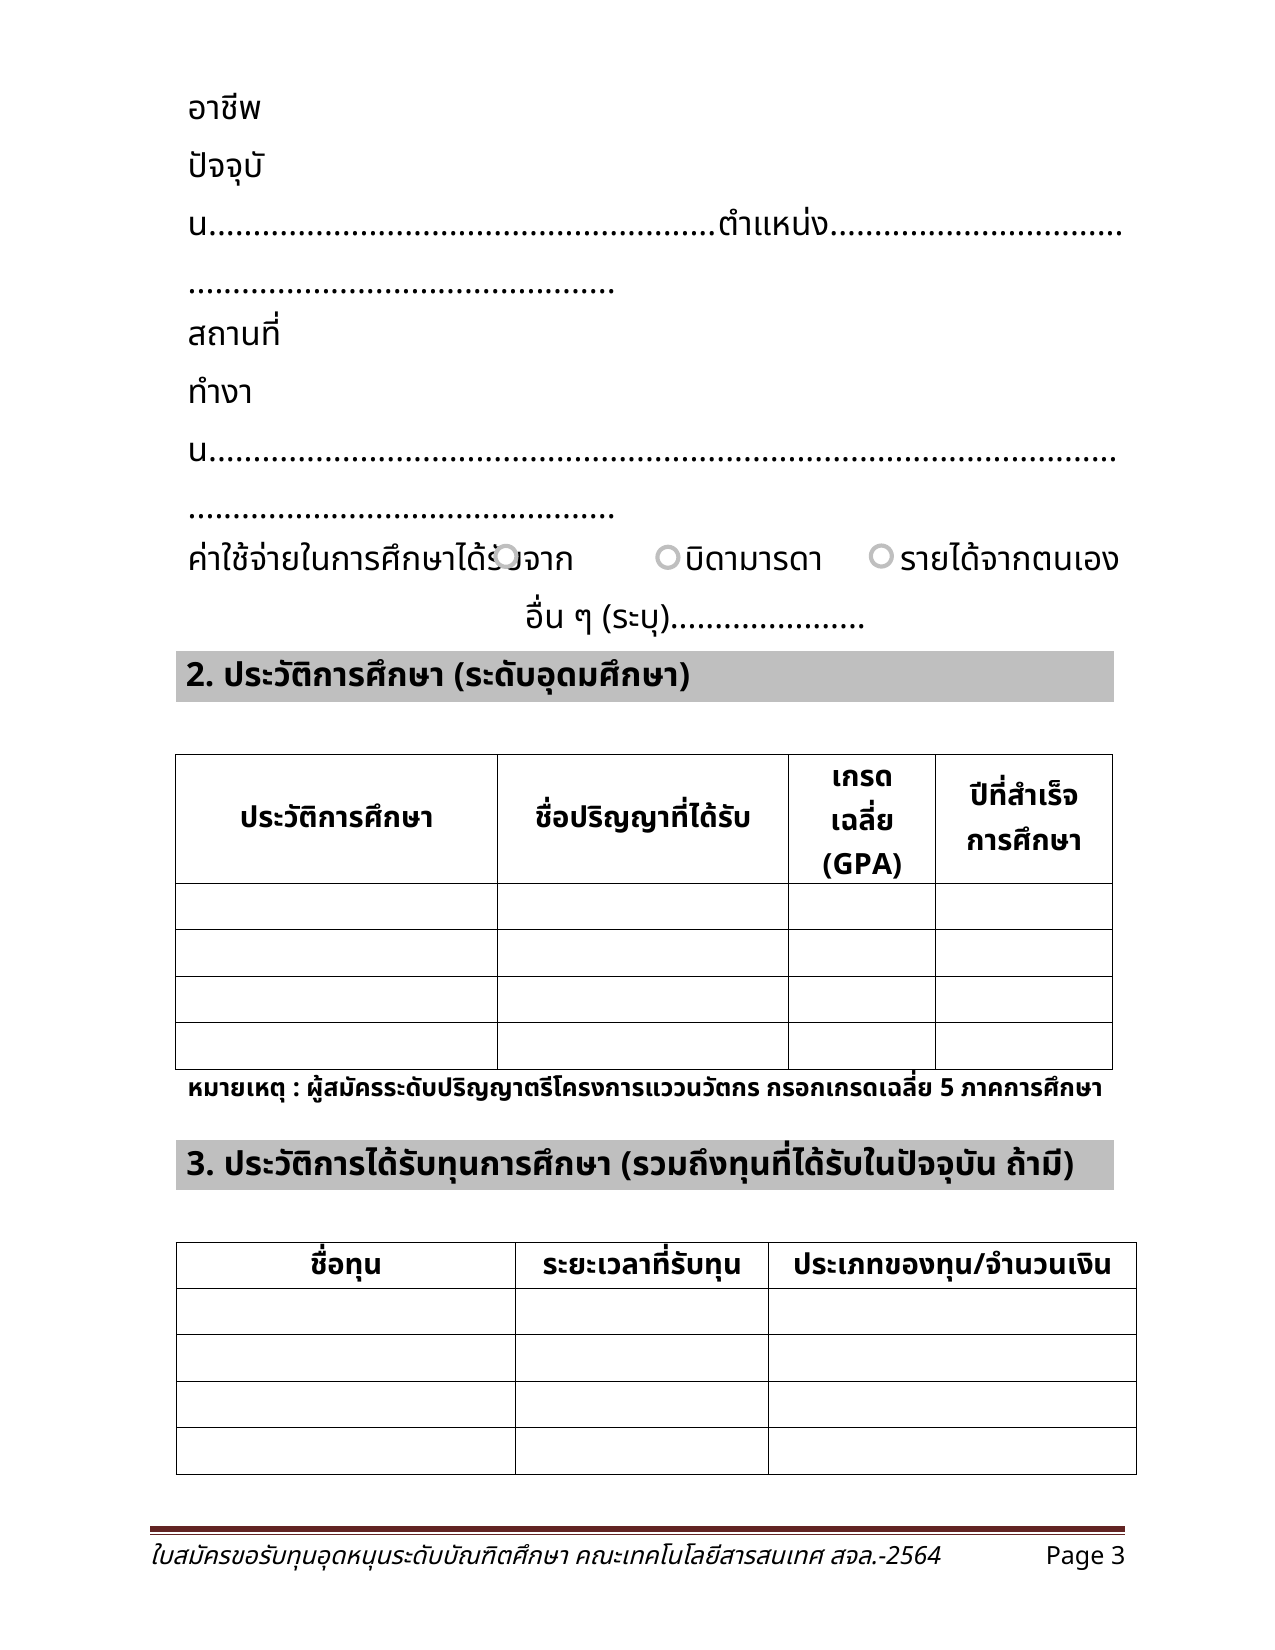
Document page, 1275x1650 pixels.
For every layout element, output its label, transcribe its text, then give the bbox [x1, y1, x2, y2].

table_header ปีที่สำเร็จการศึกษา [936, 755, 1112, 883]
table_header ประวัติการได้รับทุนการศึกษา (รวมถึงทุนที่ได้รับในปัจจุบัน ถ้ามี) [176, 1140, 1114, 1190]
table_cell [936, 884, 1112, 929]
table_header ชื่อปริญญาที่ได้รับ [498, 755, 788, 883]
list ค่าใช้จ่ายในการศึกษาได้รับจาก บิดามารดา รายได้จากตนเอง อื่น ๆ (ระบุ)...................... [187, 535, 1125, 644]
table_cell [769, 1382, 1136, 1427]
table_cell [176, 930, 497, 976]
table_cell [936, 977, 1112, 1022]
table_header ประวัติการศึกษา (ระดับอุดมศึกษา) [176, 651, 1114, 702]
table_cell [516, 1289, 768, 1334]
table_cell [936, 930, 1112, 976]
table_cell [498, 884, 788, 929]
table_cell [498, 1023, 788, 1069]
table_header ประวัติการศึกษา [176, 755, 497, 883]
table_header ระยะเวลาที่รับทุน [516, 1243, 768, 1288]
table_cell [176, 884, 497, 929]
list สถานที่ทำงาน...................................................................................................................................................... [187, 310, 1125, 528]
table_cell [176, 977, 497, 1022]
table_cell [176, 1023, 497, 1069]
table_cell [516, 1428, 768, 1473]
table_cell [789, 977, 935, 1022]
table_cell [769, 1335, 1136, 1381]
table_cell [177, 1335, 515, 1381]
table_cell [498, 977, 788, 1022]
table_cell [936, 1023, 1112, 1069]
table_cell [789, 884, 935, 929]
table_cell [789, 1023, 935, 1069]
text หมายเหตุ : ผู้สมัครระดับปริญญาตรีโครงการแววนวัตกร กรอกเกรดเฉลี่ย 5 ภาคการศึกษา [187, 1070, 1125, 1108]
table_cell [498, 930, 788, 976]
table_header เกรดเฉลี่ย (GPA) [789, 755, 935, 883]
table_cell [516, 1382, 768, 1427]
list อาชีพปัจจุบัน.........................................................ตำแหน่ง................................................................................. [187, 84, 1125, 303]
table_cell [177, 1289, 515, 1334]
table_header ชื่อทุน [177, 1243, 515, 1288]
table_header ประเภทของทุน/จำนวนเงิน [769, 1243, 1136, 1288]
table_cell [769, 1289, 1136, 1334]
table_cell [789, 930, 935, 976]
table_cell [516, 1335, 768, 1381]
table_cell [769, 1428, 1136, 1473]
table_cell [177, 1382, 515, 1427]
table_cell [177, 1428, 515, 1473]
